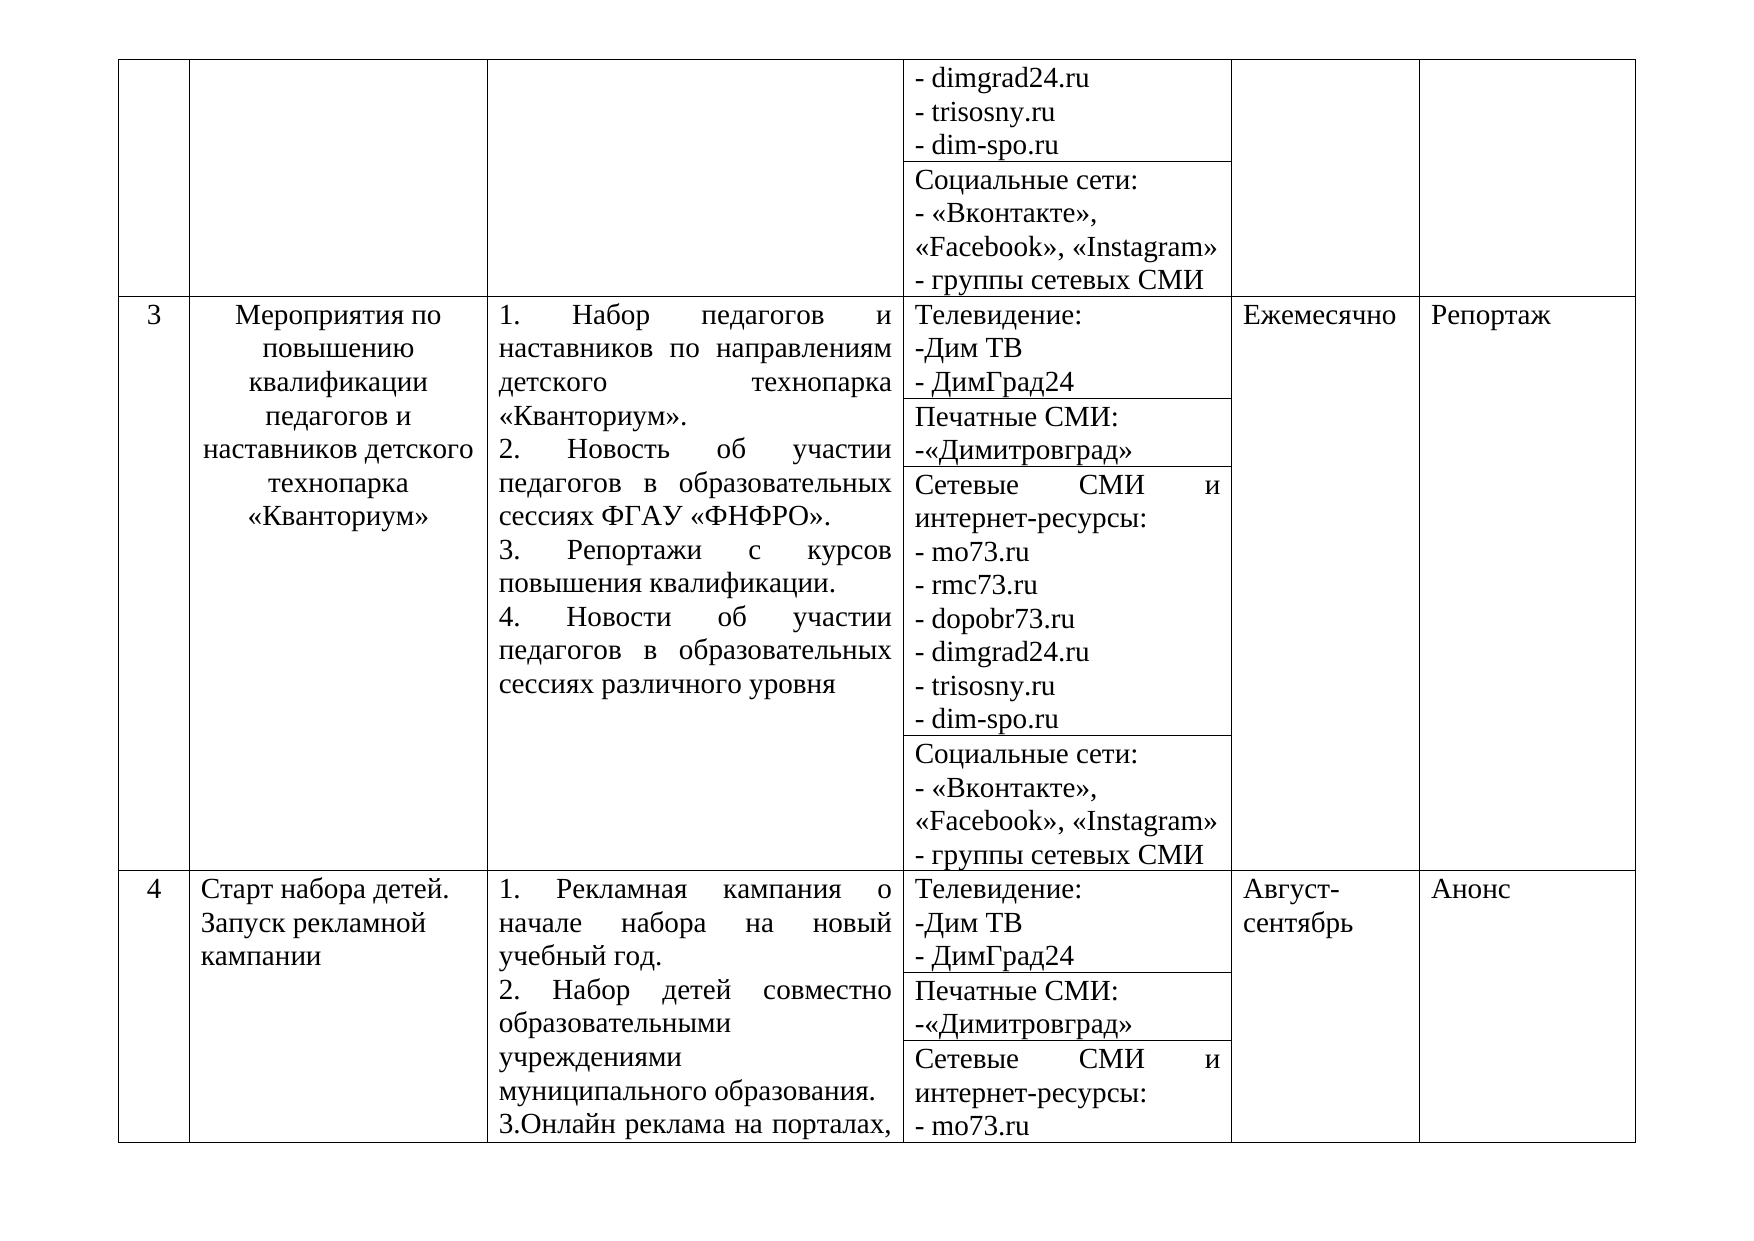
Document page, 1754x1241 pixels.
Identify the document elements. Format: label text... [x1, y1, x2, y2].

table_cell Август-сентябрь [1232, 871, 1419, 1142]
table_cell Анонс [1420, 871, 1635, 1142]
table_cell Печатные СМИ: -«Димитровград» [904, 399, 1231, 466]
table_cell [904, 60, 1231, 161]
table_cell 4 [119, 871, 189, 1142]
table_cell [904, 1041, 1231, 1142]
table_cell 1. Набор педагогов и наставников по направлениям детского технопарка «Кванториум». 2. Новость об участии педагогов в образовательных сессиях ФГАУ «ФНФРО». 3. Репортажи с курсов повышения квалификации. 4. Новости об участии педагогов в образовательных сессиях различного уровня [488, 297, 903, 870]
table_cell Сетевые СМИ и интернет-ресурсы: - mo73.ru - rmc73.ru - dopobr73.ru - dimgrad24.ru - trisosny.ru - dim-spo.ru [904, 467, 1231, 735]
table_cell Ежемесячно [1232, 297, 1419, 870]
table_cell Мероприятия по повышению квалификации педагогов и наставников детского технопарка «Кванториум» [190, 297, 487, 870]
table_cell Телевидение: -Дим ТВ - ДимГрад24 [904, 297, 1231, 398]
table_cell Репортаж [1420, 297, 1635, 870]
table_cell Старт набора детей. Запуск рекламной кампании [190, 871, 487, 1142]
table_cell Социальные сети: - «Вконтакте», «Facebook», «Instagram» - группы сетевых СМИ [904, 162, 1231, 296]
table_cell Печатные СМИ: -«Димитровград» [904, 973, 1231, 1040]
table_cell 1. Рекламная кампания о начале набора на новый учебный год. 2. Набор детей совместно образовательными учреждениями муниципального образования. 3.Онлайн реклама на порталах, в социальных сетях, размещение плакатов в образовательных организациях, местах массового пребывания. [488, 871, 903, 1142]
table_cell 3 [119, 297, 189, 870]
table_cell Социальные сети: - «Вконтакте», «Facebook», «Instagram» - группы сетевых СМИ [904, 736, 1231, 870]
table_cell Телевидение: -Дим ТВ - ДимГрад24 [904, 871, 1231, 972]
